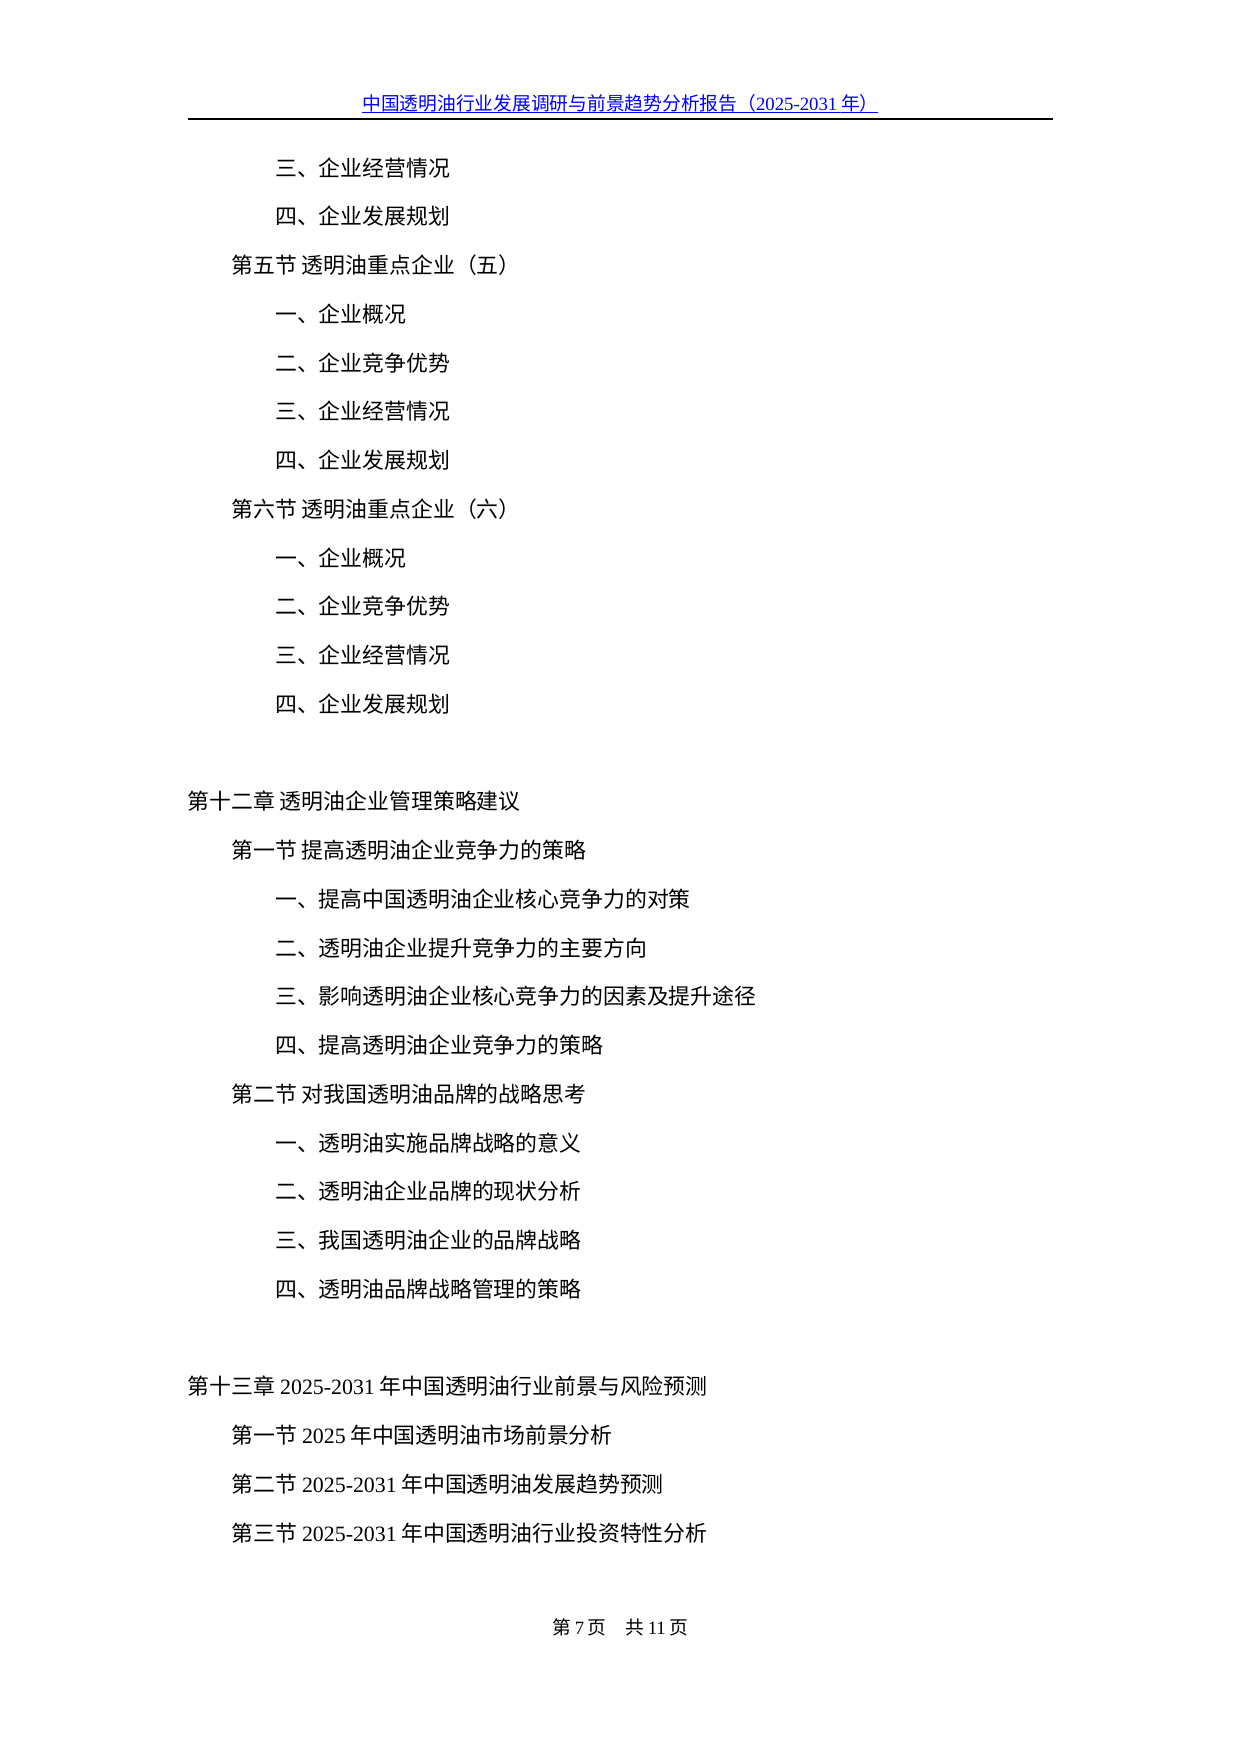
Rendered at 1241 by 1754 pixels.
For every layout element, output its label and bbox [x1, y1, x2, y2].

text [187, 150, 1053, 1548]
